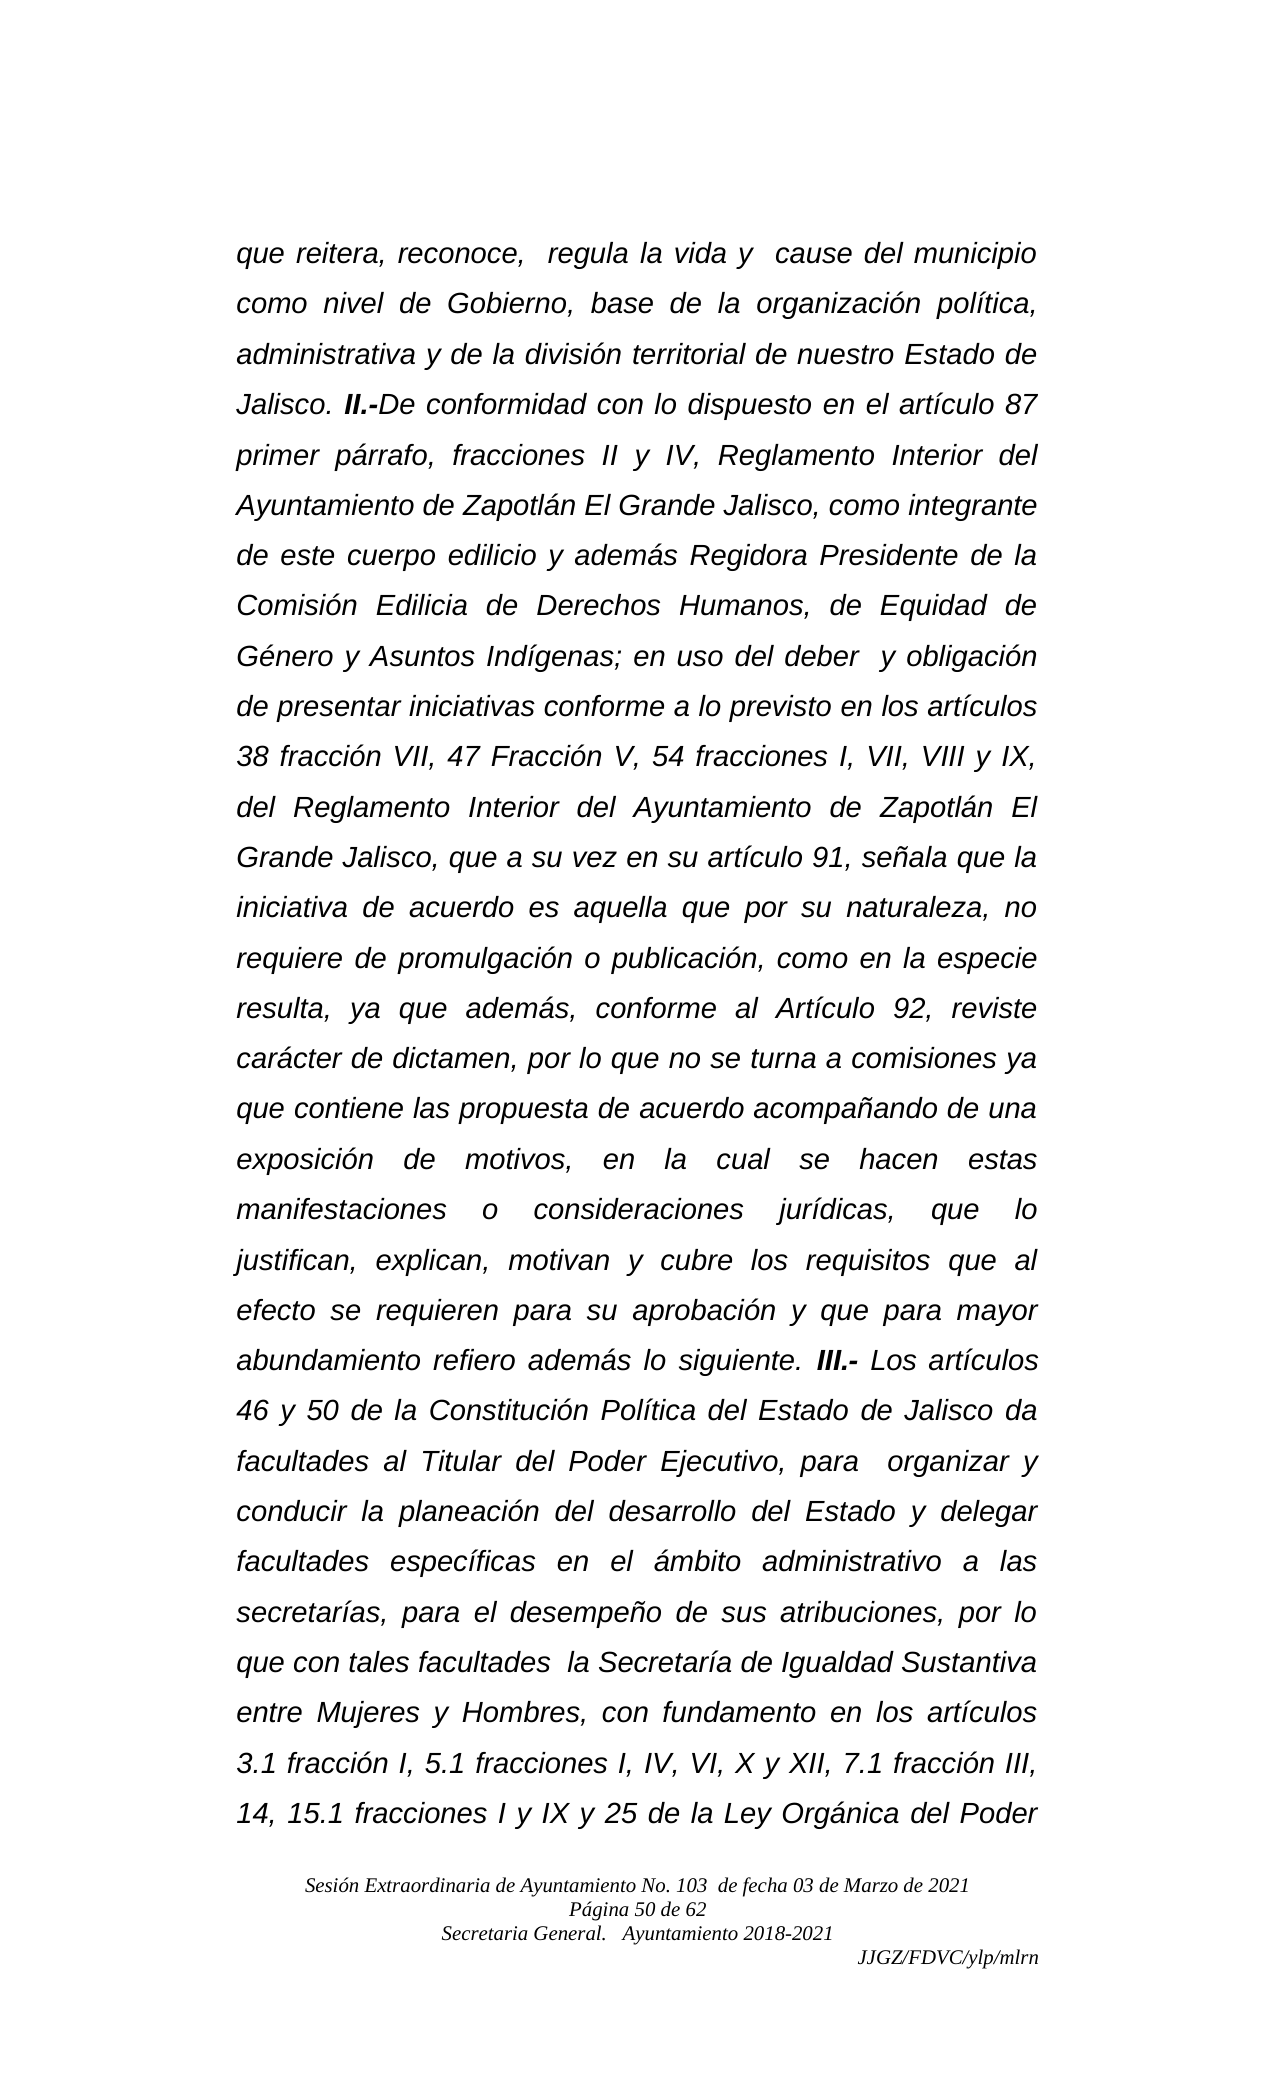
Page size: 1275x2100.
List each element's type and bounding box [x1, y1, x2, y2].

text [236, 236, 1039, 1829]
